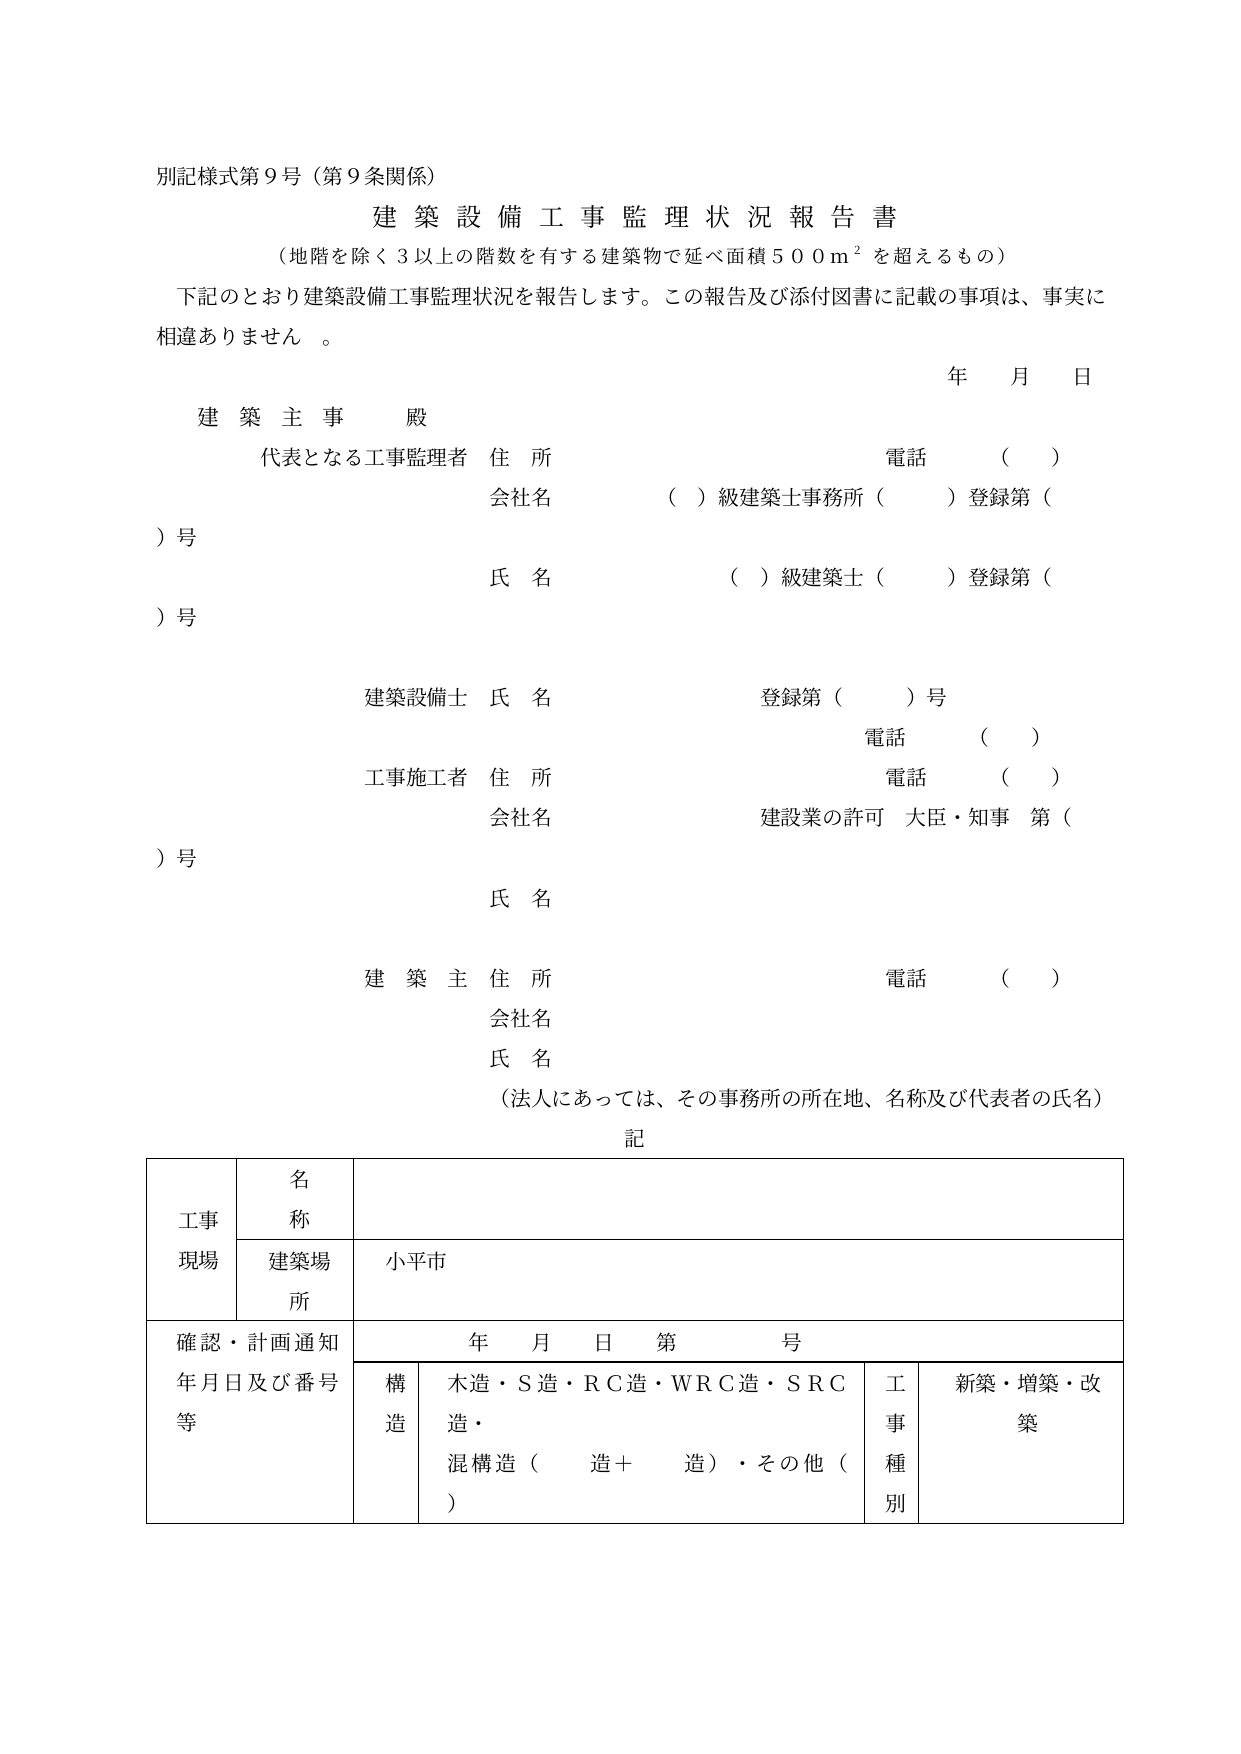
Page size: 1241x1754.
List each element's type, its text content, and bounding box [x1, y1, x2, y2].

text 代表となる工事監理者 住 所 電話 （ ） [156, 436, 1114, 476]
table_cell 建築場所 [237, 1240, 353, 1320]
text 建築主事 殿 [177, 396, 1114, 436]
text 下記のとおり建築設備工事監理状況を報告します。この報告及び添付図書に記載の事項は、事実に相違ありません。 [156, 275, 1110, 356]
text 氏 名 [156, 877, 1114, 917]
table_cell 年 月 日 第 号 [354, 1321, 1123, 1361]
subtitle 記 [156, 1118, 1114, 1158]
table_header [354, 1159, 1123, 1239]
text 年 月 日 [156, 356, 1093, 396]
text 建築設備士 氏 名 登録第（ ）号 [156, 676, 1114, 717]
table_cell 新築・増築・改築 [919, 1363, 1123, 1523]
table_cell 小平市 [354, 1240, 1123, 1320]
table_header 名 称 [237, 1159, 353, 1239]
table_cell 確認・計画通知 年月日及び番号等 [147, 1321, 353, 1523]
text 別記様式第９号（第９条関係） [135, 155, 1114, 195]
table_header 工事現場 [147, 1159, 236, 1320]
text 氏 名 [156, 1037, 1114, 1077]
table_cell 木造・Ｓ造・ＲＣ造・ＷＲＣ造・ＳＲＣ造・ 混構造（ 造＋ 造）・その他（ ） [419, 1363, 864, 1523]
text 氏 名 （ ）級建築士（ ）登録第（ ）号 [156, 556, 1114, 636]
text （法人にあっては、その事務所の所在地、名称及び代表者の氏名） [156, 1077, 1114, 1118]
text 工事施工者 住 所 電話 （ ） [156, 757, 1114, 797]
table_cell 構造 [354, 1363, 418, 1523]
text 建築設備工事監理状況報告書 [160, 195, 1110, 235]
text 会社名 [156, 997, 1114, 1037]
table_cell 工事 種別 [865, 1363, 918, 1523]
text 建 築 主 住 所 電話 （ ） [156, 957, 1114, 997]
text 会社名 建設業の許可 大臣・知事 第（ ）号 [156, 797, 1114, 877]
text 会社名 （ ）級建築士事務所（ ）登録第（ ）号 [156, 476, 1114, 556]
text 電話 （ ） [156, 717, 1110, 757]
text （地階を除く３以上の階数を有する建築物で延べ面積５００ｍ２を超えるもの） [160, 235, 1110, 275]
